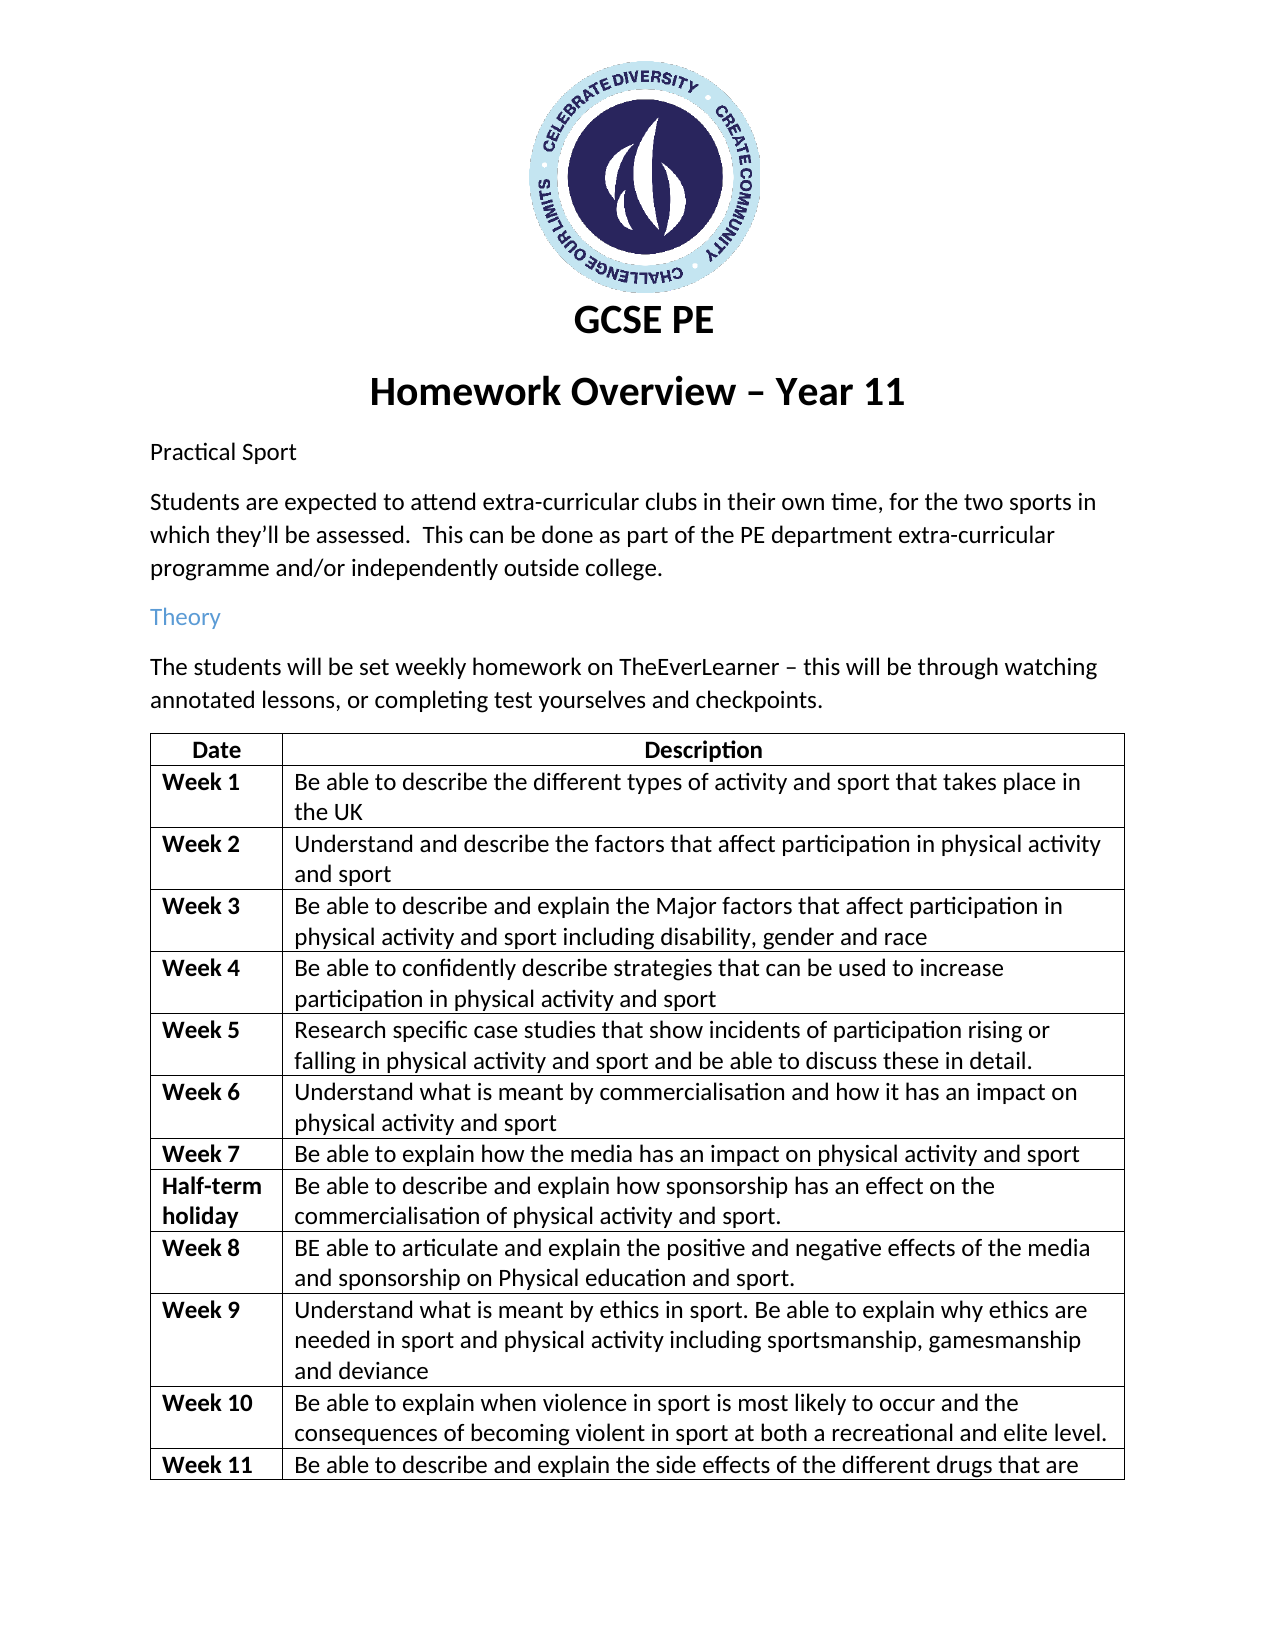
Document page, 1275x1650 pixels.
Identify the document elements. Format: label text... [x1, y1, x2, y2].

table_cell Week 9 [151, 1294, 282, 1386]
table_cell Week 7 [151, 1139, 282, 1169]
table_cell Be able to describe and explain how sponsorship has an effect on the commercialisation of physical activity and sport. [283, 1170, 1124, 1231]
table_cell Week 3 [151, 890, 282, 951]
table_cell Be able to describe the different types of activity and sport that takes place in the UK [283, 766, 1124, 827]
table_header Description [283, 734, 1124, 765]
table_cell Week 8 [151, 1232, 282, 1293]
table_cell Understand what is meant by commercialisation and how it has an impact on physical activity and sport [283, 1076, 1124, 1137]
table_cell Week 2 [151, 828, 282, 889]
table_cell Understand what is meant by ethics in sport. Be able to explain why ethics are needed in sport and physical activity including sportsmanship, gamesmanship and deviance [283, 1294, 1124, 1386]
text Theory [150, 601, 1125, 632]
text The students will be set weekly homework on TheEverLearner – this will be through watching annotated lessons, or completing test yourselves and checkpoints. [150, 651, 1125, 714]
table_cell Half-term holiday [151, 1170, 282, 1231]
table_cell Week 6 [151, 1076, 282, 1137]
table_cell Understand and describe the factors that affect participation in physical activity and sport [283, 828, 1124, 889]
table_header Date [151, 734, 282, 765]
table_cell Week 1 [151, 766, 282, 827]
text GCSE PE [150, 293, 1125, 344]
table_cell Week 4 [151, 952, 282, 1013]
table_cell Be able to describe and explain the Major factors that affect participation in physical activity and sport including disability, gender and race [283, 890, 1124, 951]
text Homework Overview – Year 11 [150, 365, 1125, 416]
table_cell Week 10 [151, 1387, 282, 1448]
table_cell Week 5 [151, 1014, 282, 1075]
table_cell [283, 1449, 1124, 1479]
table_cell Research specific case studies that show incidents of participation rising or falling in physical activity and sport and be able to discuss these in detail. [283, 1014, 1124, 1075]
text Practical Sport [150, 436, 1125, 467]
text Students are expected to attend extra-curricular clubs in their own time, for the two sports in which they’ll be assessed. This can be done as part of the PE department extra-curricular programme and/or independently outside college. [150, 486, 1125, 582]
table_cell Week 11 [151, 1449, 282, 1479]
picture [529, 61, 760, 293]
table_cell Be able to explain how the media has an impact on physical activity and sport [283, 1139, 1124, 1169]
table_cell Be able to confidently describe strategies that can be used to increase participation in physical activity and sport [283, 952, 1124, 1013]
table_cell BE able to articulate and explain the positive and negative effects of the media and sponsorship on Physical education and sport. [283, 1232, 1124, 1293]
table_cell Be able to explain when violence in sport is most likely to occur and the consequences of becoming violent in sport at both a recreational and elite level. [283, 1387, 1124, 1448]
